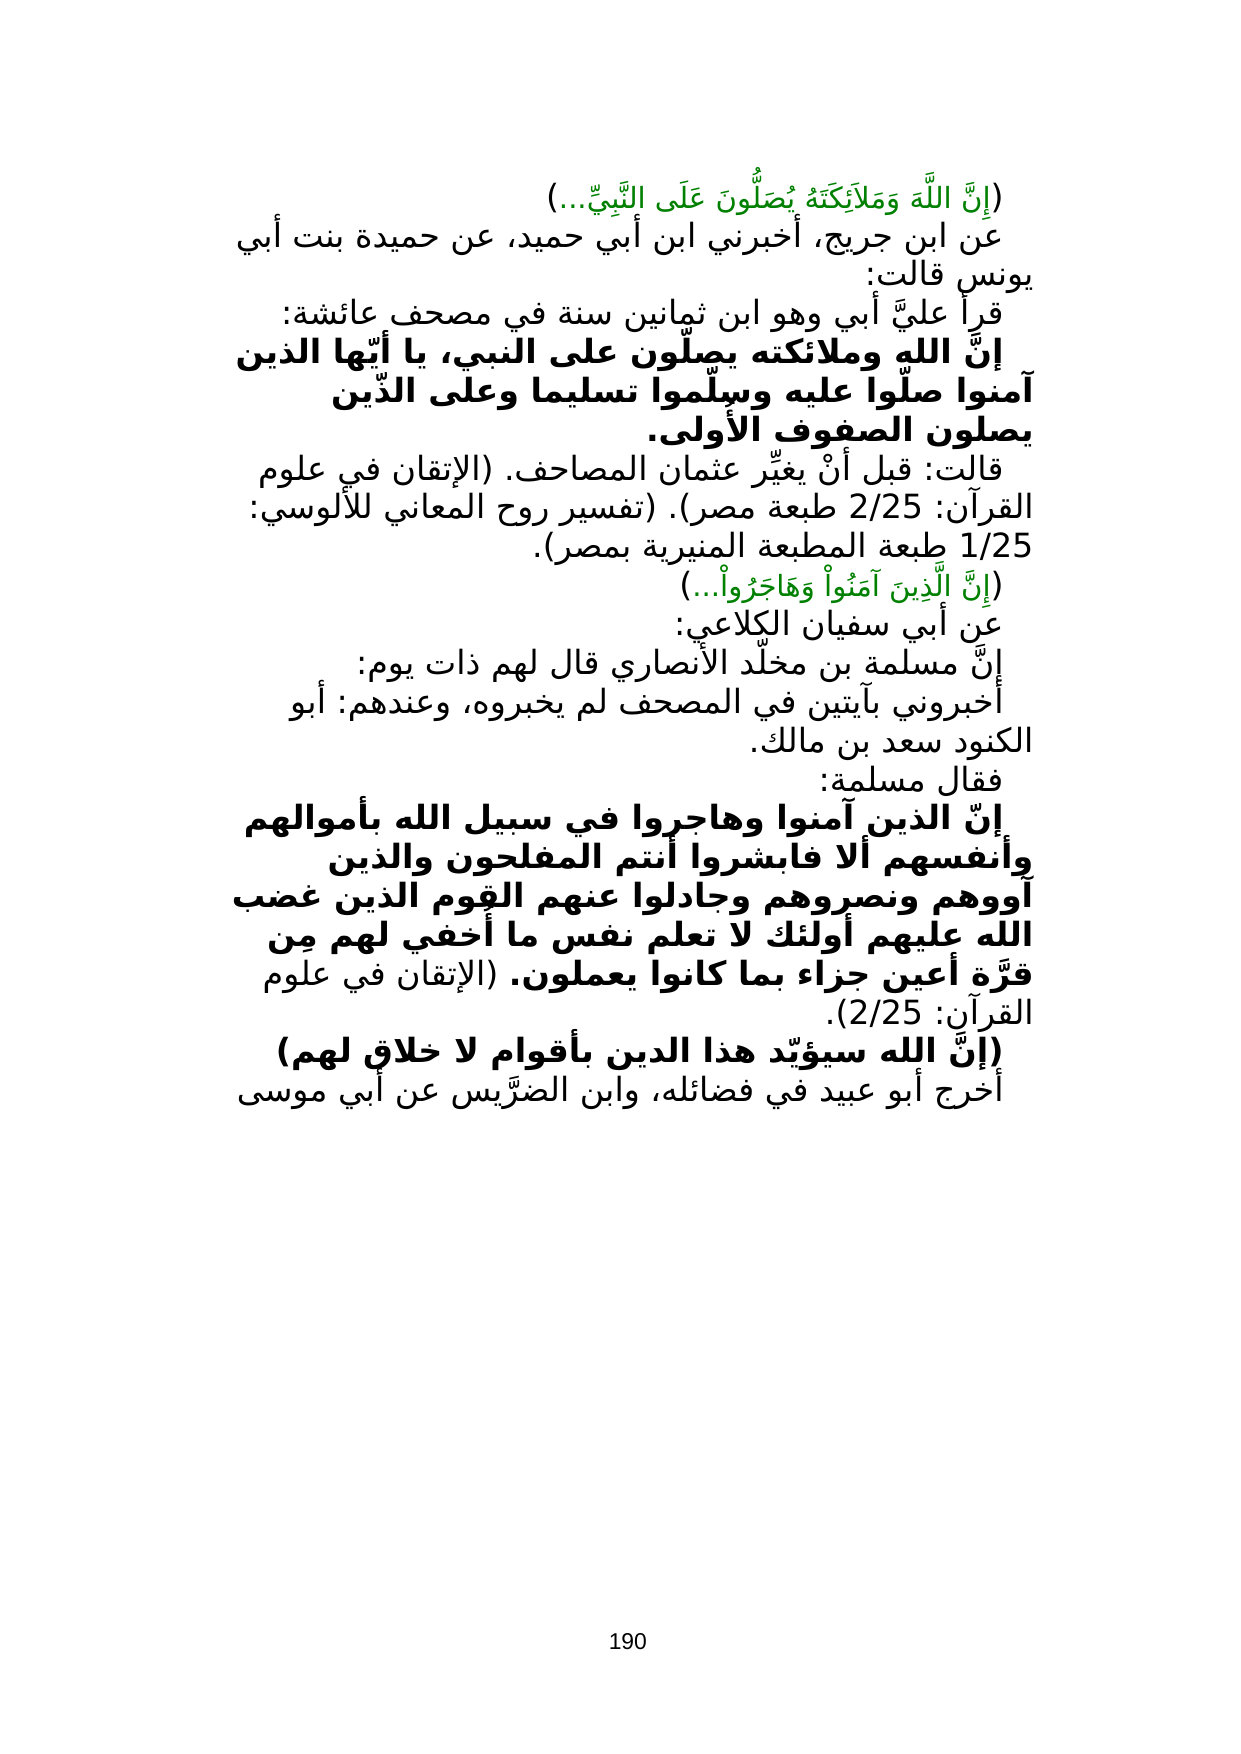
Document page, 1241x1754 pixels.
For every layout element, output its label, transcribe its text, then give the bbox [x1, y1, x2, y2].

text إنَّ مسلمة بن مخلّد الأنصاري قال لهم ذات يوم: [222, 643, 1033, 682]
text أخرج أبو عبيد في فضائله، وابن الضرَّيس عن أبي موسى [222, 1071, 1033, 1110]
text إنَّ الله وملائكته يصلّون على النبي، يا أيّها الذين آمنوا صلّوا عليه وسلّموا تسليما وعلى الذّين يصلون الصفوف الأُولى. [222, 333, 1033, 449]
text فقال مسلمة: [222, 760, 1033, 799]
text قالت: قبل أنْ يغيِّر عثمان المصاحف. (الإتقان في علوم القرآن: 2/25 طبعة مصر). (تفسير روح المعاني للألوسي: 1/25 طبعة المطبعة المنيرية بمصر). [222, 449, 1033, 566]
text إنّ الذين آمنوا وهاجروا في سبيل الله بأموالهم وأنفسهم ألا فابشروا أنتم المفلحون والذين آووهم ونصروهم وجادلوا عنهم القوم الذين غضب الله عليهم أولئك لا تعلم نفس ما أُخفي لهم مِن قرَّة أعين جزاء بما كانوا يعملون. (الإتقان في علوم القرآن: 2/25). [222, 799, 1033, 1032]
text عن ابن جريج، أخبرني ابن أبي حميد، عن حميدة بنت أبي يونس قالت: [222, 216, 1033, 294]
text أخبروني بآيتين في المصحف لم يخبروه، وعندهم: أبو الكنود سعد بن مالك. [222, 682, 1033, 760]
text عن أبي سفيان الكلاعي: [222, 604, 1033, 643]
text (إِنَّ اللَّهَ وَمَلاَئِكَتَهُ يُصَلُّونَ عَلَى النَّبِيِّ...) [222, 177, 1033, 216]
text (إِنَّ الَّذِينَ آمَنُواْ وَهَاجَرُواْ...) [222, 566, 1033, 604]
text (إنَّ الله سيؤيّد هذا الدين بأقوام لا خلاق لهم) [222, 1032, 1033, 1071]
text قرأ عليَّ أبي وهو ابن ثمانين سنة في مصحف عائشة: [222, 294, 1033, 333]
